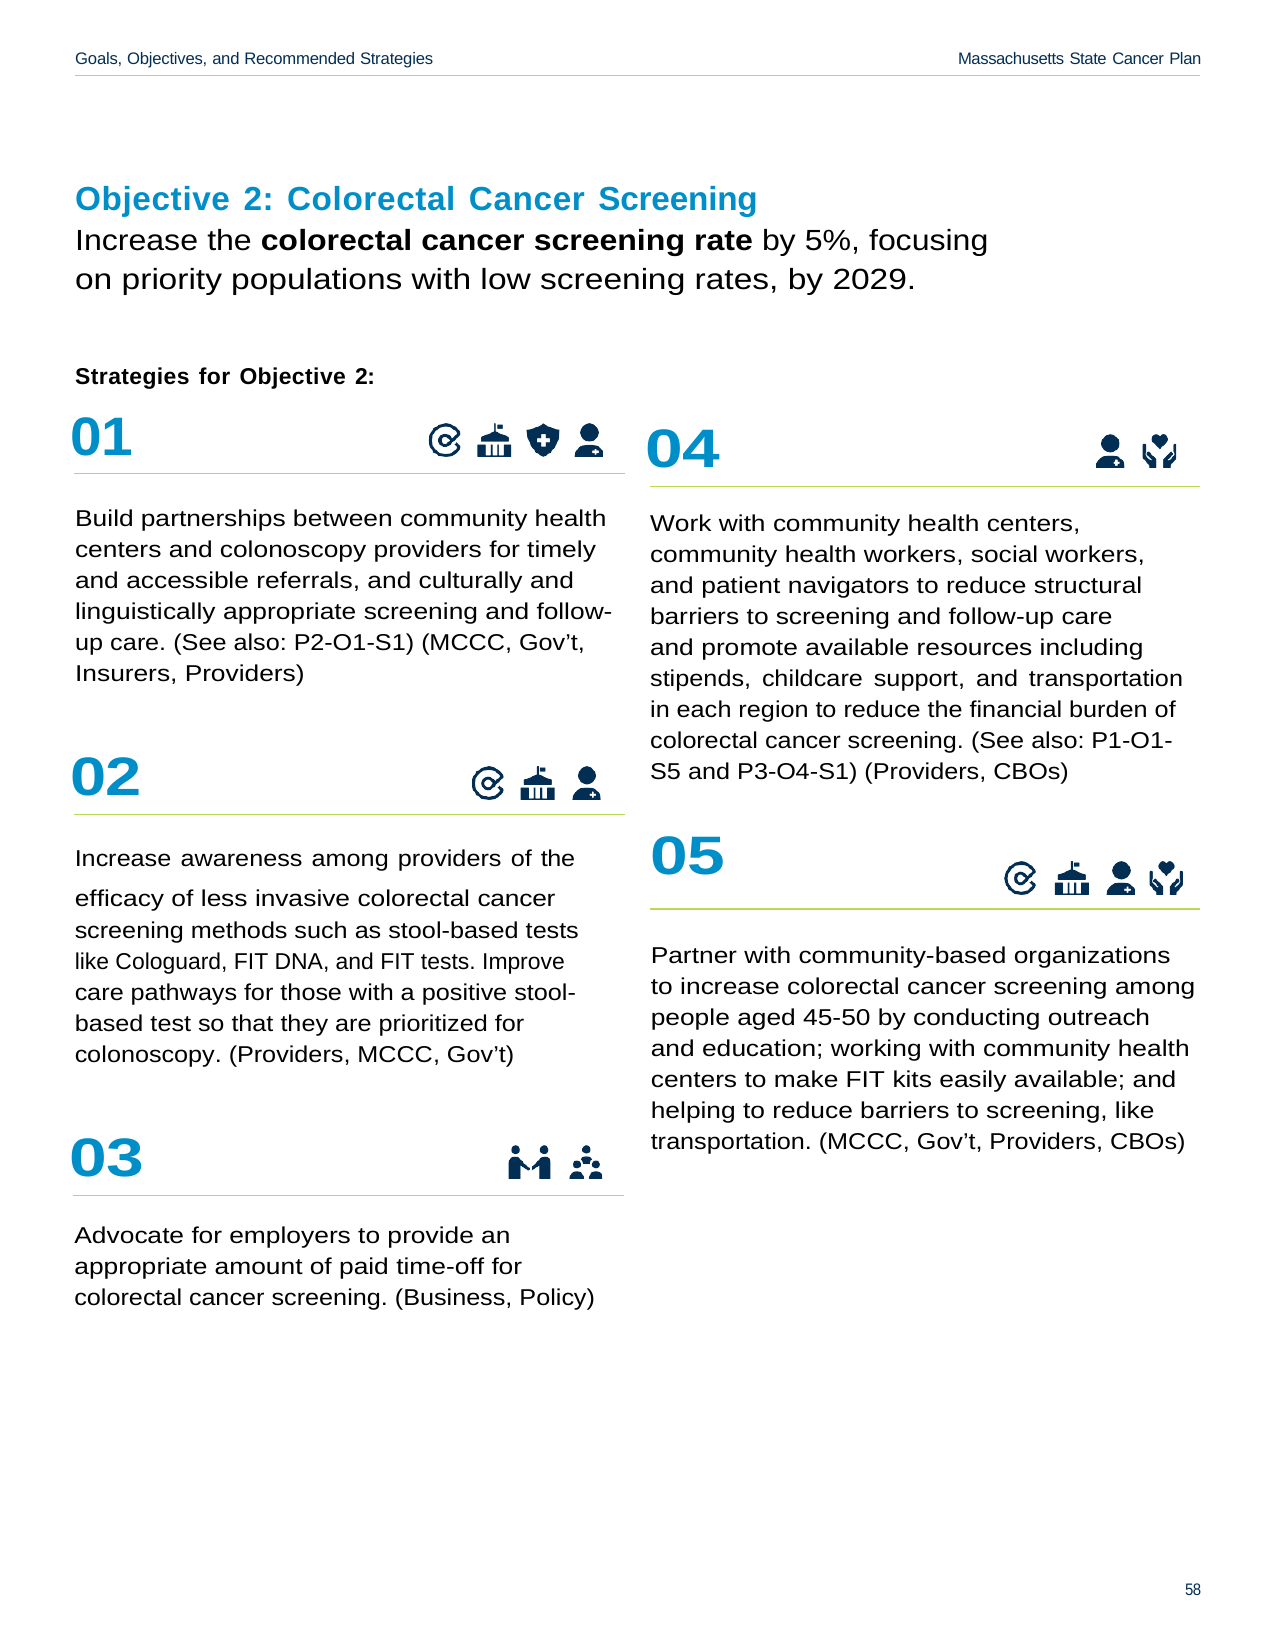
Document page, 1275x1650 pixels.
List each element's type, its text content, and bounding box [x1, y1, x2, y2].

picture [472, 766, 504, 800]
text stipends, childcare support, and transportation in each region to reduce the financial burden of colorectal cancer screening. (See also: P1-O1-S5 and P3-O4-S1) (Providers, CBOs) [650, 665, 1201, 784]
picture [477, 423, 512, 457]
text screening methods such as stool-based tests like Cologuard, FIT DNA, and FIT tests. Improve care pathways for those with a positive stool- based test so that they are prioritized for colonoscopy. (Providers, MCCC, Gov’t) [74, 917, 607, 1067]
text Strategies for Objective 2: [75, 363, 617, 389]
picture [1142, 434, 1177, 468]
text Increase awareness among providers of the [74, 845, 617, 871]
text Advocate for employers to provide an appropriate amount of paid time-off for colorectal cancer screening. (Business, Policy) [74, 1222, 607, 1310]
picture [1096, 434, 1125, 468]
picture [572, 766, 601, 800]
text Partner with community-based organizations to increase colorectal cancer screening among people aged 45-50 by conducting outreach and education; working with community health centers to make FIT kits easily available; and helping to reduce barriers to screening, like transportation. (MCCC, Gov’t, Providers, CBOs) [651, 942, 1196, 1155]
picture [508, 1145, 551, 1179]
picture [526, 423, 560, 457]
text Build partnerships between community health centers and colonoscopy providers for timely and accessible referrals, and culturally and linguistically appropriate screening and follow- up care. (See also: P2-O1-S1) (MCCC, Gov’t, Insurers, Providers) [75, 504, 617, 686]
subtitle Objective 2: Colorectal Cancer Screening [75, 179, 1237, 217]
picture [569, 1145, 603, 1179]
text efficacy of less invasive colorectal cancer [74, 885, 1237, 912]
subtitle 01 [70, 404, 617, 467]
picture [574, 423, 603, 457]
text Increase the colorectal cancer screening rate by 5%, focusing on priority populations with low screening rates, by 2029. [75, 223, 1007, 296]
subtitle 05 [650, 842, 1237, 883]
subtitle 03 [69, 1126, 607, 1188]
picture [428, 423, 461, 457]
text 04 [645, 417, 1237, 479]
text Work with community health centers, community health workers, social workers, and patient navigators to reduce structural barriers to screening and follow-up care and promote available resources including [650, 509, 1155, 660]
subtitle 02 [70, 745, 617, 807]
picture [520, 766, 555, 800]
